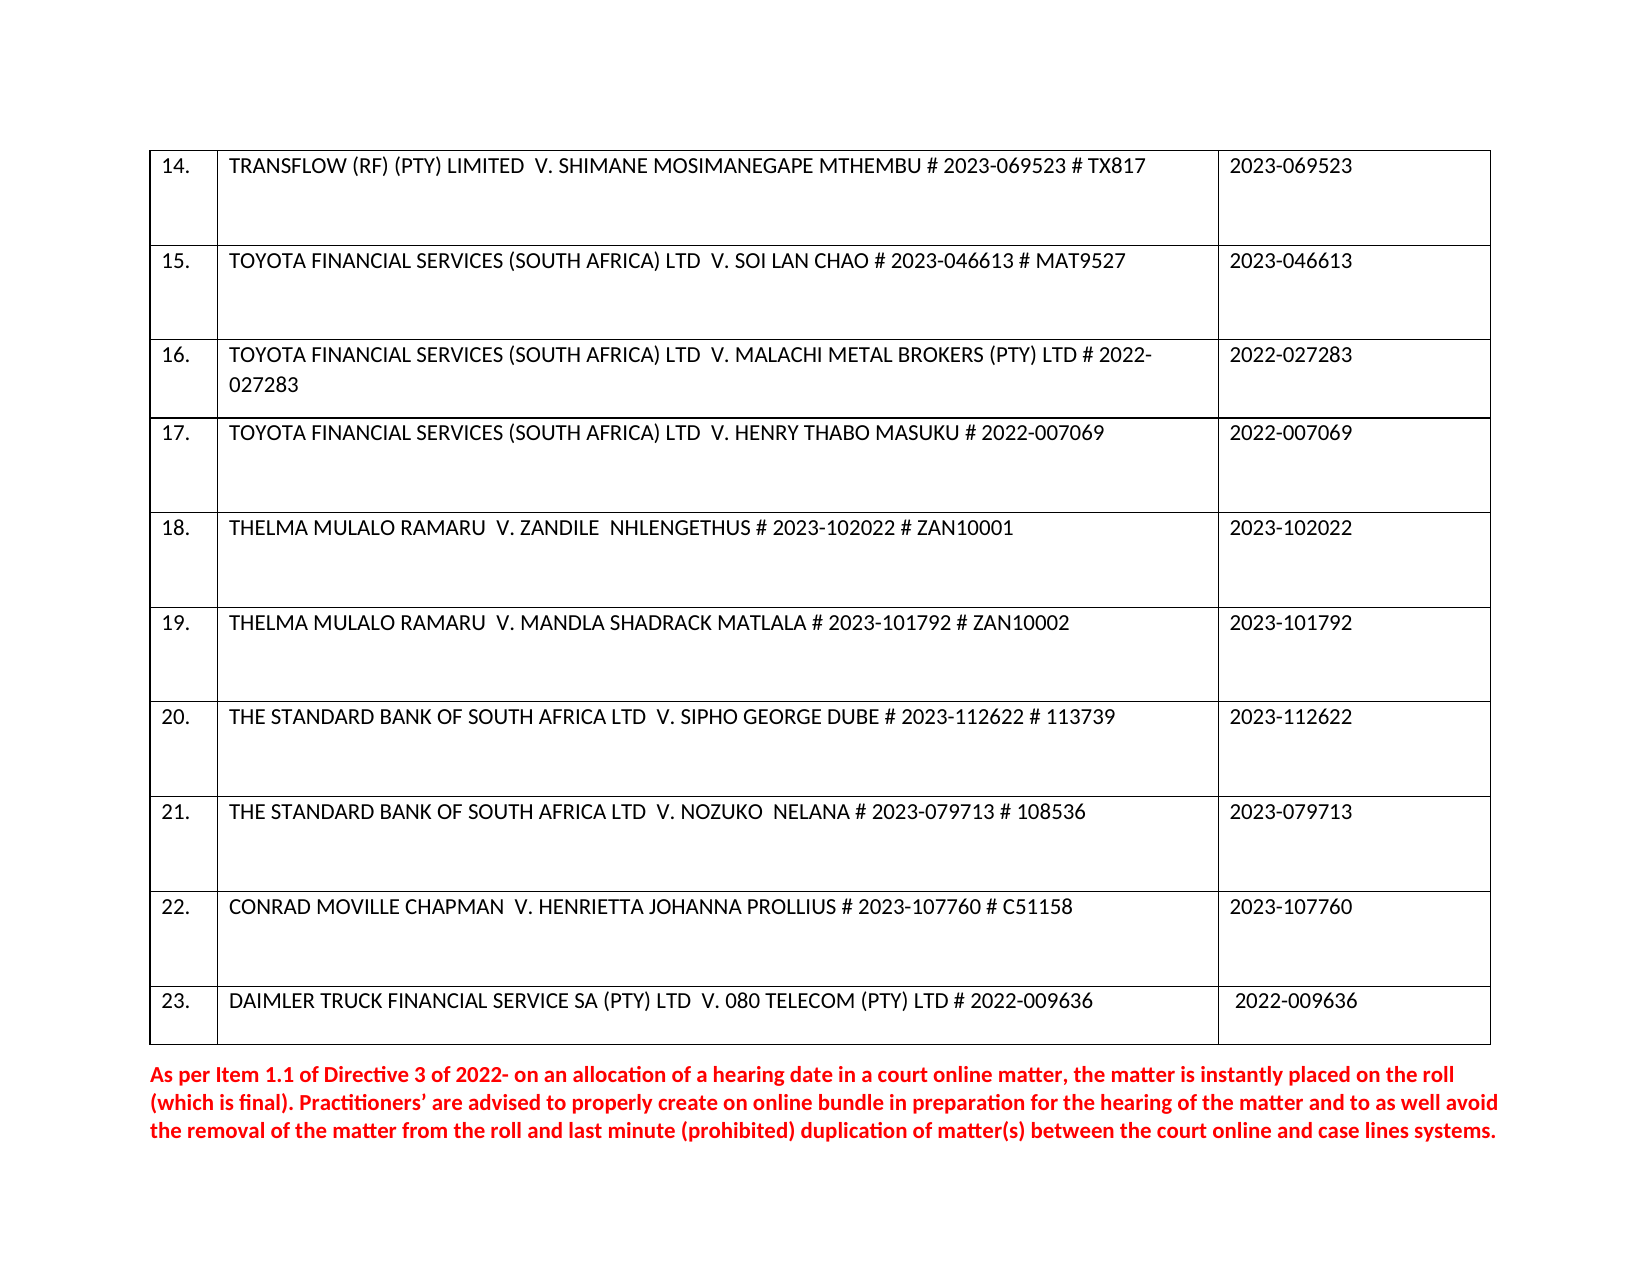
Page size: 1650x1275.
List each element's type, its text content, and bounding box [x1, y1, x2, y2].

table_cell 19. [151, 608, 217, 701]
table_cell TOYOTA FINANCIAL SERVICES (SOUTH AFRICA) LTD V. MALACHI METAL BROKERS (PTY) LTD # 2022-027283 [218, 340, 1218, 417]
table_cell TOYOTA FINANCIAL SERVICES (SOUTH AFRICA) LTD V. HENRY THABO MASUKU # 2022-007069 [218, 419, 1218, 512]
table_cell 2022-009636 [1219, 987, 1490, 1043]
table_cell THELMA MULALO RAMARU V. MANDLA SHADRACK MATLALA # 2023-101792 # ZAN10002 [218, 608, 1218, 701]
table_cell 18. [151, 513, 217, 607]
table_cell 20. [151, 702, 217, 796]
table_cell TRANSFLOW (RF) (PTY) LIMITED V. SHIMANE MOSIMANEGAPE MTHEMBU # 2023-069523 # TX817 [218, 151, 1218, 245]
table_cell 2023-046613 [1219, 246, 1490, 339]
table_cell 23. [151, 987, 217, 1043]
table_cell THE STANDARD BANK OF SOUTH AFRICA LTD V. SIPHO GEORGE DUBE # 2023-112622 # 113739 [218, 702, 1218, 796]
table_cell 2022-027283 [1219, 340, 1490, 417]
table_cell 17. [151, 419, 217, 512]
table_cell 2023-107760 [1219, 892, 1490, 986]
table_cell TOYOTA FINANCIAL SERVICES (SOUTH AFRICA) LTD V. SOI LAN CHAO # 2023-046613 # MAT9527 [218, 246, 1218, 339]
table_cell 16. [151, 340, 217, 417]
table_cell 2023-102022 [1219, 513, 1490, 607]
table_cell THELMA MULALO RAMARU V. ZANDILE NHLENGETHUS # 2023-102022 # ZAN10001 [218, 513, 1218, 607]
table_cell CONRAD MOVILLE CHAPMAN V. HENRIETTA JOHANNA PROLLIUS # 2023-107760 # C51158 [218, 892, 1218, 986]
table_cell 21. [151, 797, 217, 891]
table_cell 2023-101792 [1219, 608, 1490, 701]
table_cell 15. [151, 246, 217, 339]
table_cell 2023-112622 [1219, 702, 1490, 796]
table_cell THE STANDARD BANK OF SOUTH AFRICA LTD V. NOZUKO NELANA # 2023-079713 # 108536 [218, 797, 1218, 891]
table_cell 2023-079713 [1219, 797, 1490, 891]
table_cell 22. [151, 892, 217, 986]
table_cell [218, 987, 1218, 1043]
table_cell 14. [151, 151, 217, 245]
table_cell 2023-069523 [1219, 151, 1490, 245]
table_cell 2022-007069 [1219, 419, 1490, 512]
